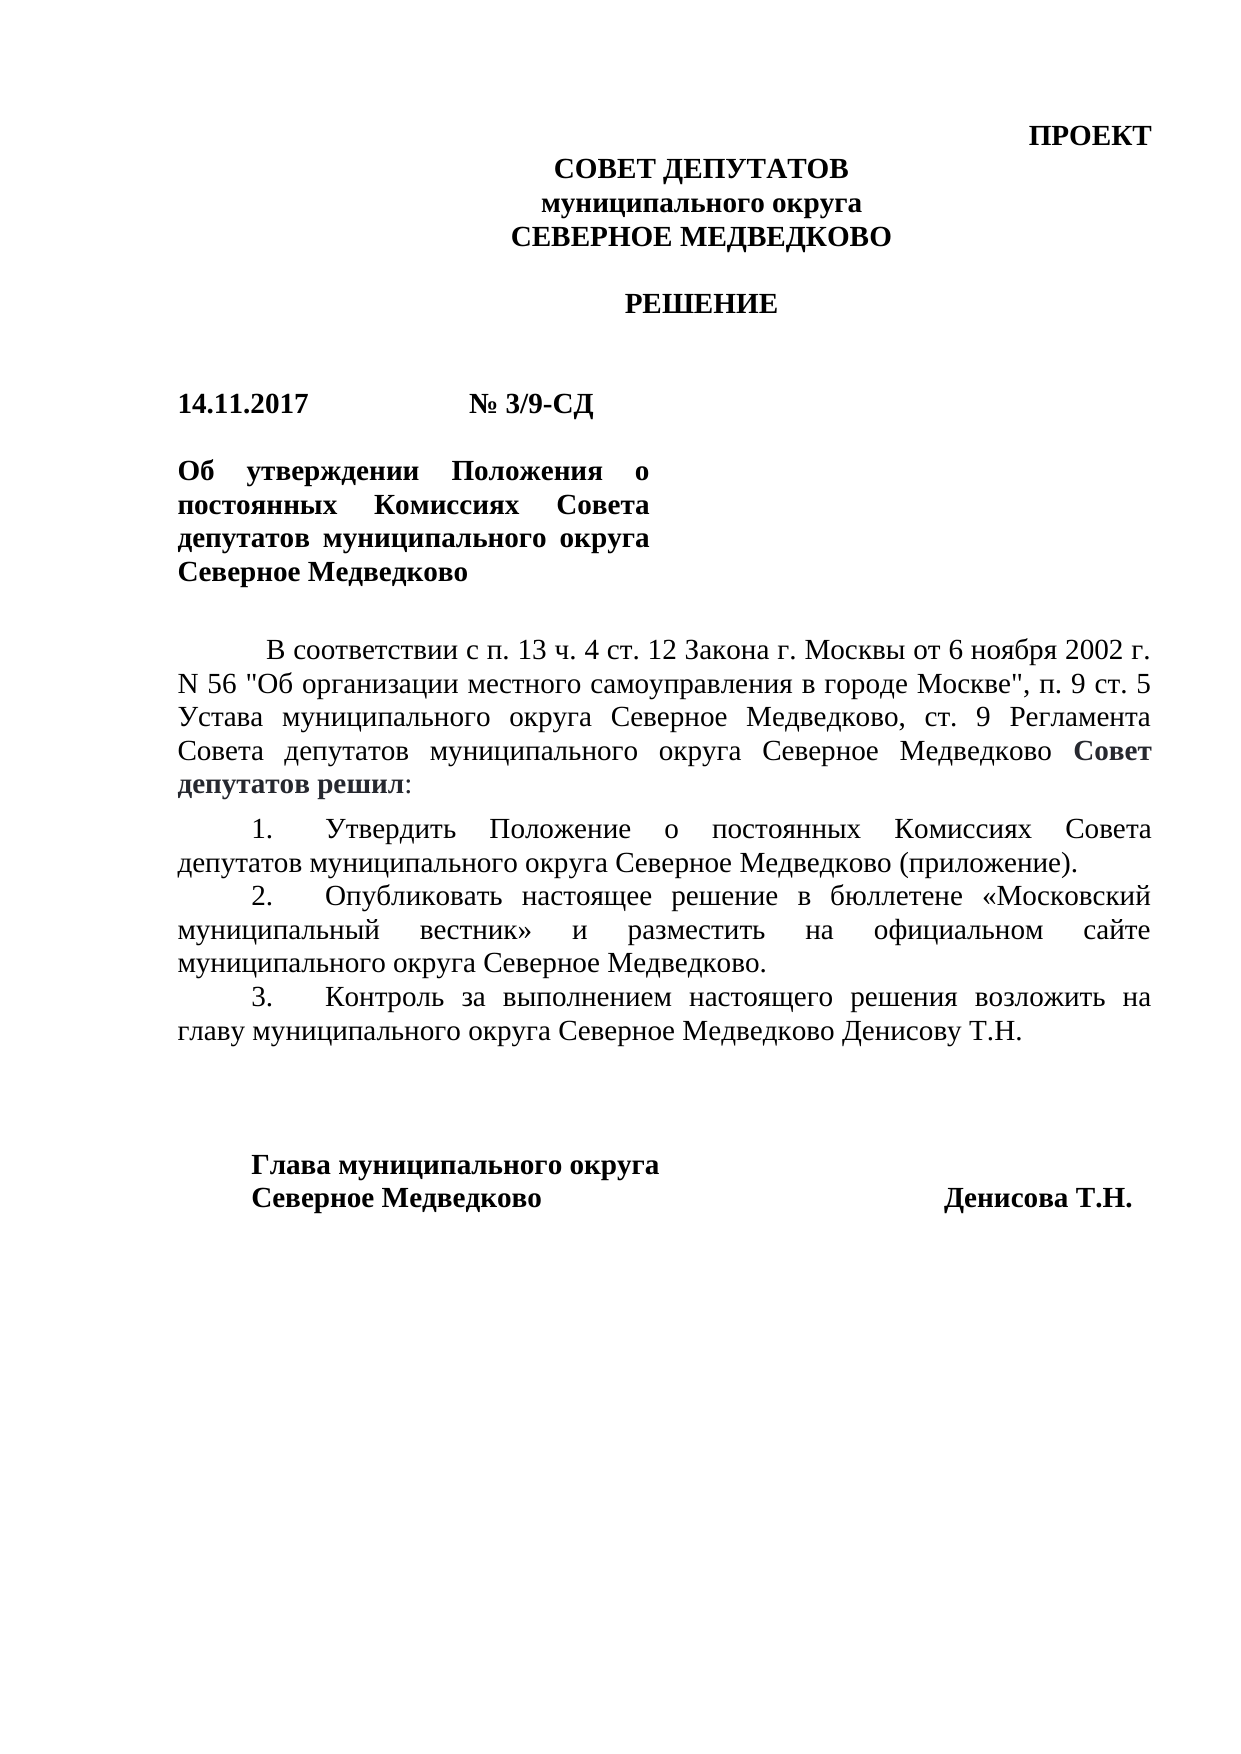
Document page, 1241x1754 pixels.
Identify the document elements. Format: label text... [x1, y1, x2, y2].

list Утвердить Положение о постоянных Комиссиях Совета депутатов муниципального округа Северное Медведково (приложение). [177, 811, 1152, 878]
text СЕВЕРНОЕ МЕДВЕДКОВО [177, 219, 1152, 252]
text СОВЕТ ДЕПУТАТОВ [177, 152, 1152, 185]
text Северное Медведково Денисова Т.Н. [177, 1180, 1152, 1214]
text муниципального округа [177, 185, 1152, 219]
text Об утверждении Положения о постоянных Комиссиях Совета депутатов муниципального округа Северное Медведково [177, 453, 650, 588]
text 14.11.2017 № 3/9-СД [177, 386, 1152, 420]
text ПРОЕКТ [177, 118, 1152, 152]
subtitle В соответствии с п. 13 ч. 4 ст. 12 Закона г. Москвы от 6 ноября 2002 г. N 56 "Об организации местного самоуправления в городе Москве", п. 9 ст. 5 Устава муниципального округа Северное Медведково, ст. 9 Регламента Совета депутатов муниципального округа Северное Медведково Совет депутатов решил: [177, 632, 1152, 800]
text РЕШЕНИЕ [177, 286, 1152, 319]
text Глава муниципального округа [177, 1147, 1152, 1180]
list Опубликовать настоящее решение в бюллетене «Московский муниципальный вестник» и разместить на официальном сайте муниципального округа Северное Медведково. [177, 878, 1152, 979]
list Контроль за выполнением настоящего решения возложить на главу муниципального округа Северное Медведково Денисову Т.Н. [177, 979, 1152, 1046]
